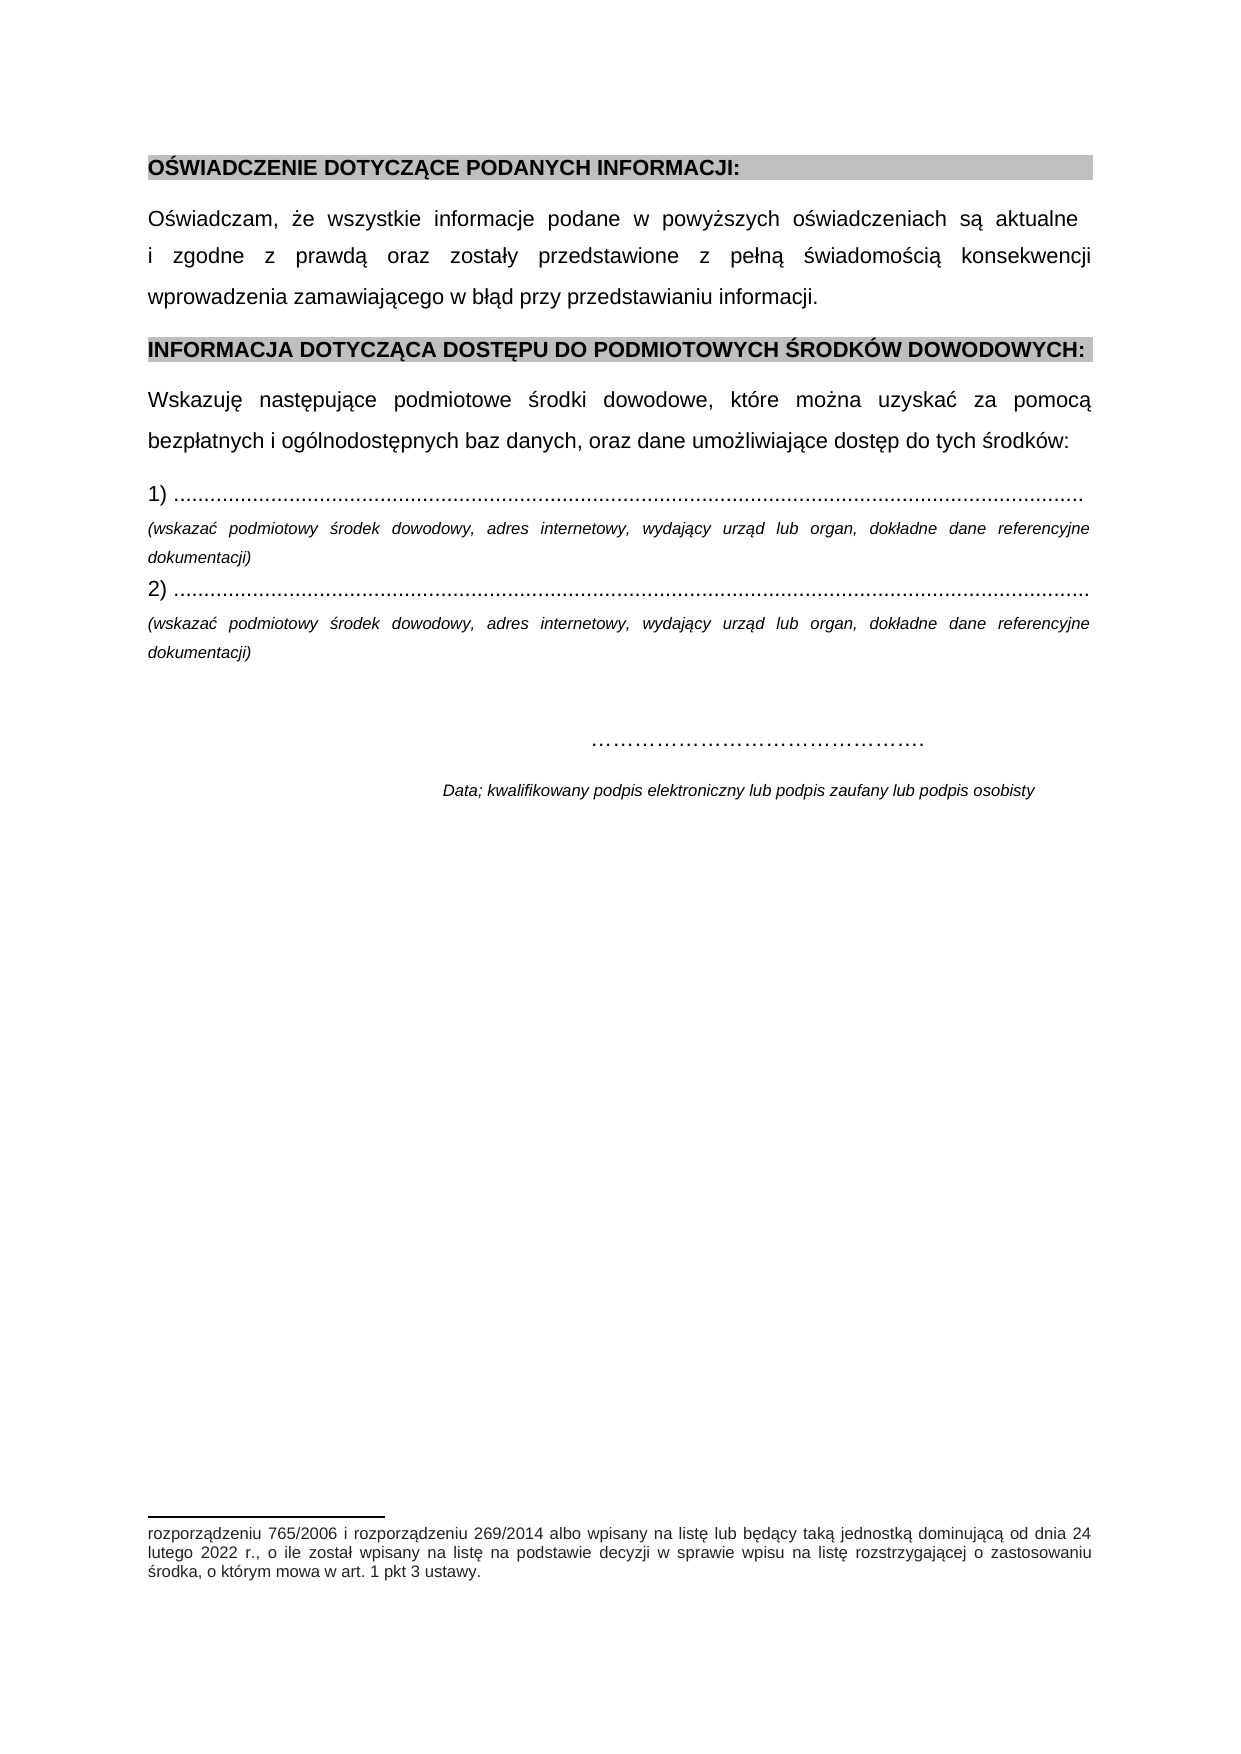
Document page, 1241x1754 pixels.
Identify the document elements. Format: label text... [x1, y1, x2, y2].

text 1) ...................................................................................................................................................... [148, 481, 1093, 506]
text Data; kwalifikowany podpis elektroniczny lub podpis zaufany lub podpis osobisty [148, 781, 1093, 800]
text 2) ....................................................................................................................................................... [148, 576, 1093, 601]
text Oświadczam, że wszystkie informacje podane w powyższych oświadczeniach są aktualne i zgodne z prawdą oraz zostały przedstawione z pełną świadomością konsekwencji wprowadzenia zamawiającego w błąd przy przedstawianiu informacji. [148, 206, 1093, 311]
text (wskazać podmiotowy środek dowodowy, adres internetowy, wydający urząd lub organ, dokładne dane referencyjne dokumentacji) [148, 614, 1093, 662]
text Wskazuję następujące podmiotowe środki dowodowe, które można uzyskać za pomocą bezpłatnych i ogólnodostępnych baz danych, oraz dane umożliwiające dostęp do tych środków: [148, 387, 1093, 454]
text ………………………………………. [148, 726, 1093, 751]
text OŚWIADCZENIE DOTYCZĄCE PODANYCH INFORMACJI: [148, 155, 1093, 180]
text INFORMACJA DOTYCZĄCA DOSTĘPU DO PODMIOTOWYCH ŚRODKÓW DOWODOWYCH: [148, 337, 1093, 362]
text (wskazać podmiotowy środek dowodowy, adres internetowy, wydający urząd lub organ, dokładne dane referencyjne dokumentacji) [148, 519, 1093, 567]
